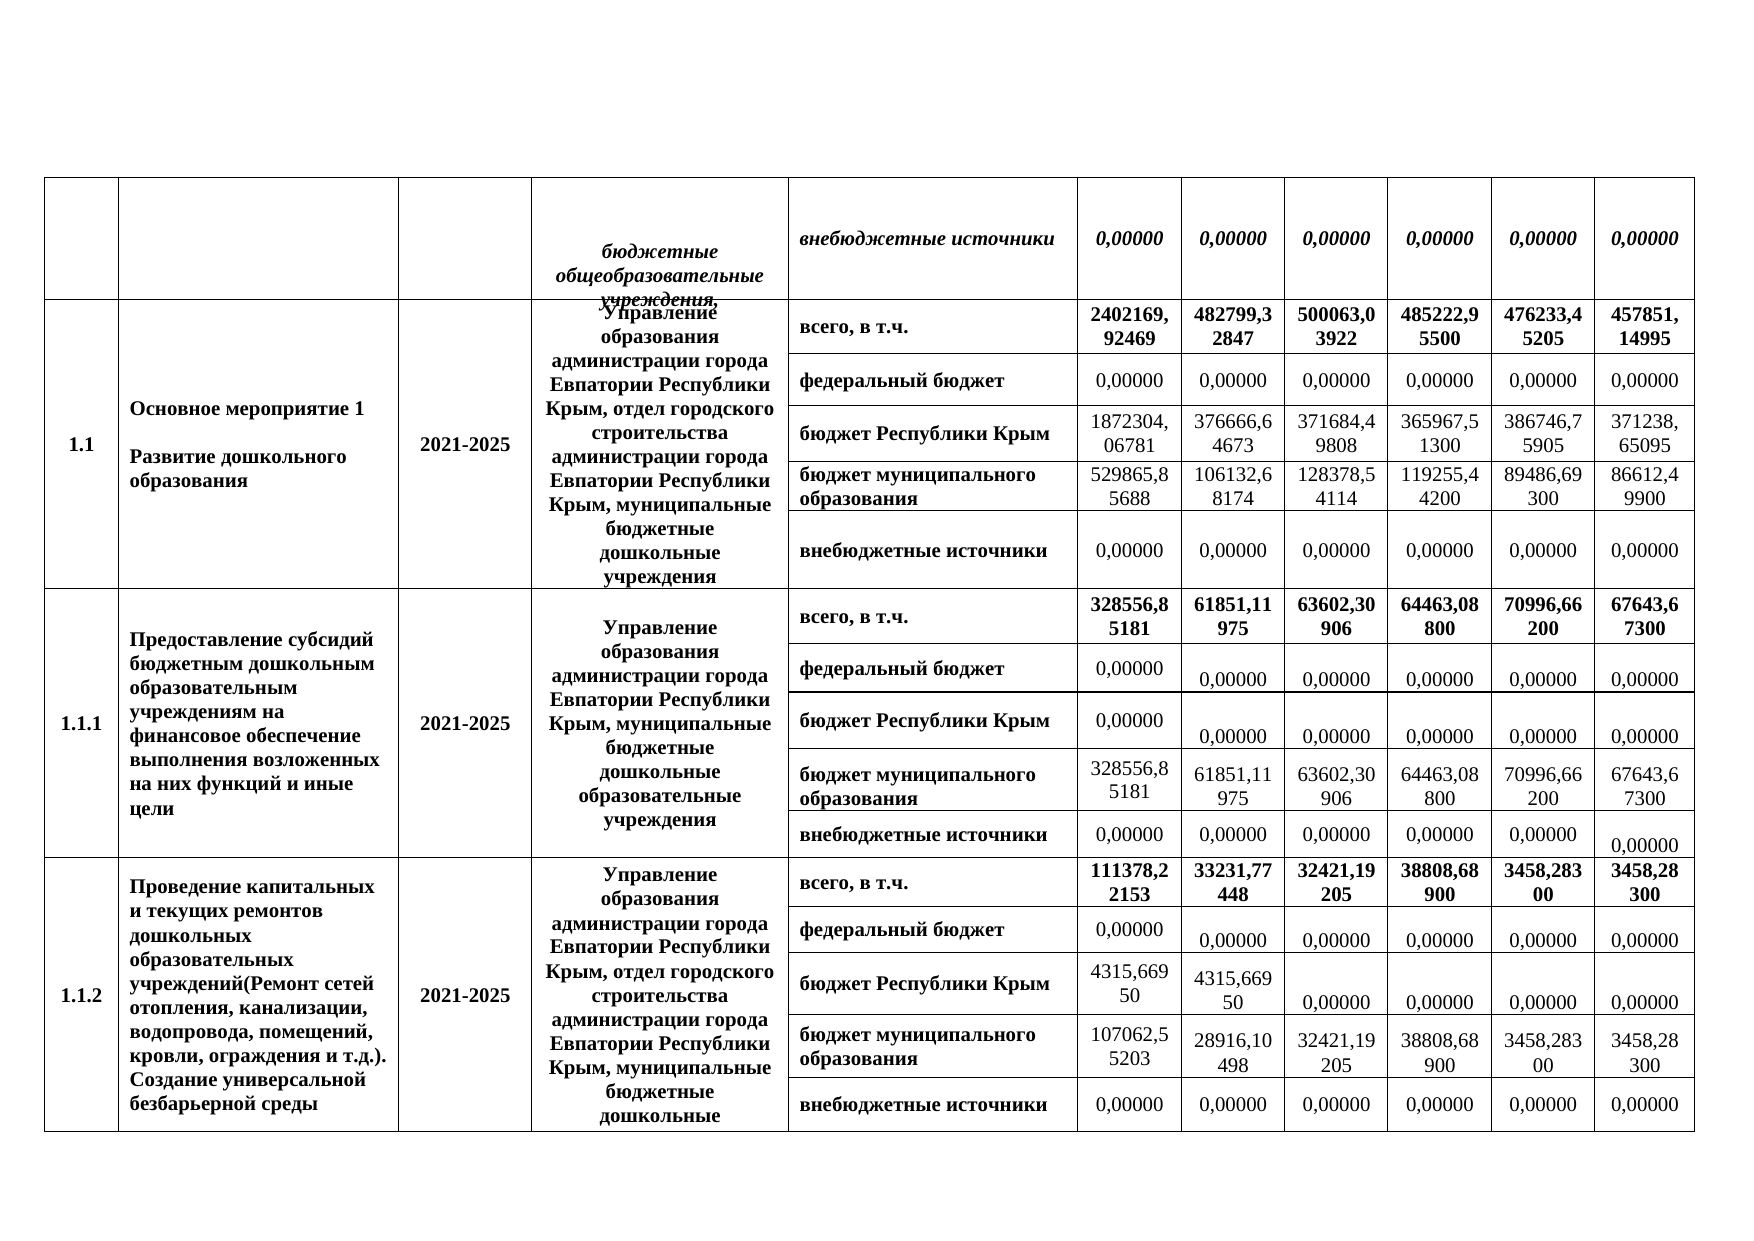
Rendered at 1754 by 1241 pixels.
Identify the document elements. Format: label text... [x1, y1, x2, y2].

table_cell 328556,85181 [1078, 589, 1181, 643]
table_cell 0,00000 [1595, 1078, 1694, 1131]
table_cell 0,00000 [1492, 811, 1594, 857]
table_cell всего, в т.ч. [789, 858, 1077, 906]
table_cell 0,00000 [1285, 907, 1387, 952]
table_cell 2021-2025 [399, 300, 531, 588]
table_cell 485222,95500 [1388, 300, 1491, 353]
table_cell 70996,66200 [1492, 589, 1594, 643]
table_cell бюджет Республики Крым [789, 953, 1077, 1014]
table_cell 0,00000 [1285, 953, 1387, 1014]
table_cell 67643,67300 [1595, 589, 1694, 643]
table_cell 386746,75905 [1492, 406, 1594, 461]
table_cell 0,00000 [1595, 354, 1694, 405]
table_cell 371684,49808 [1285, 406, 1387, 461]
table_cell 0,00000 [1595, 178, 1694, 298]
table_cell 1.1.2 [45, 858, 118, 1131]
table_cell Проведение капитальных и текущих ремонтов дошкольных образовательных учреждений(Ремонт сетей отопления, канализации, водопровода, помещений, кровли, ограждения и т.д.). Создание универсальной безбарьерной среды [119, 858, 398, 1131]
table_cell 3458,28300 [1595, 858, 1694, 906]
table_cell 476233,45205 [1492, 300, 1594, 353]
table_cell 0,00000 [1285, 511, 1387, 588]
table_cell 61851,11975 [1182, 749, 1284, 810]
table_cell 0,00000 [1388, 693, 1491, 748]
table_cell 4315,66950 [1078, 953, 1181, 1014]
table_cell 457851,14995 [1595, 300, 1694, 353]
table_cell 0,00000 [1595, 811, 1694, 857]
table_cell 0,00000 [1078, 1078, 1181, 1131]
table_cell 3458,28300 [1492, 1015, 1594, 1077]
table_cell 1.1.1 [45, 589, 118, 857]
table_cell 0,00000 [1492, 1078, 1594, 1131]
table_cell Управление образования администрации города Евпатории Республики Крым, отдел городского строительства администрации города Евпатории Республики Крым, муниципальные бюджетные дошкольные образовательные учреждения [532, 858, 788, 1131]
table_cell 0,00000 [1182, 1078, 1284, 1131]
table_cell 64463,08800 [1388, 589, 1491, 643]
table_cell федеральный бюджет [789, 907, 1077, 952]
table_cell 70996,66200 [1492, 749, 1594, 810]
table_cell 86612,49900 [1595, 462, 1694, 510]
table_cell 64463,08800 [1388, 749, 1491, 810]
table_cell 0,00000 [1285, 178, 1387, 298]
table_cell 0,00000 [1595, 907, 1694, 952]
table_cell 0,00000 [1388, 644, 1491, 691]
table_cell внебюджетные источники [789, 811, 1077, 857]
table_cell 38808,68900 [1388, 1015, 1491, 1077]
table_cell 0,00000 [1492, 644, 1594, 691]
table_cell 63602,30906 [1285, 749, 1387, 810]
table_cell 2021-2025 [399, 589, 531, 857]
table_cell всего, в т.ч. [789, 300, 1077, 353]
table_cell бюджет Республики Крым [789, 693, 1077, 748]
table_cell 0,00000 [1078, 811, 1181, 857]
table_cell 0,00000 [1285, 811, 1387, 857]
table_cell 0,00000 [1388, 178, 1491, 298]
table_cell 89486,69300 [1492, 462, 1594, 510]
table_cell 38808,68900 [1388, 858, 1491, 906]
table_cell 0,00000 [1078, 907, 1181, 952]
table_cell внебюджетные источники [789, 511, 1077, 588]
table_cell 33231,77448 [1182, 858, 1284, 906]
table_cell бюджет муниципального образования [789, 749, 1077, 810]
table_cell бюджет Республики Крым [789, 406, 1077, 461]
table_cell Управление образования администрации города Евпатории Республики Крым, муниципальные бюджетные дошкольные образовательные учреждения [532, 589, 788, 857]
table_cell 67643,67300 [1595, 749, 1694, 810]
table_cell 3458,28300 [1492, 858, 1594, 906]
table_cell внебюджетные источники [789, 178, 1077, 298]
table_cell 107062,55203 [1078, 1015, 1181, 1077]
table_cell 365967,51300 [1388, 406, 1491, 461]
table_cell Управление образования администрации города Евпатории Республики Крым, отдел городского строительства администрации города Евпатории Республики Крым, муниципальные бюджетные дошкольные учреждения [532, 300, 788, 588]
table_cell 63602,30906 [1285, 589, 1387, 643]
table_cell 28916,10498 [1182, 1015, 1284, 1077]
table_cell 328556,85181 [1078, 749, 1181, 810]
table_cell 0,00000 [1595, 644, 1694, 691]
table_cell 0,00000 [1182, 644, 1284, 691]
table_cell 0,00000 [1595, 511, 1694, 588]
table_cell 0,00000 [1595, 953, 1694, 1014]
table_cell 500063,03922 [1285, 300, 1387, 353]
table_cell 0,00000 [1388, 354, 1491, 405]
table_cell 482799,32847 [1182, 300, 1284, 353]
table_cell бюджет муниципального образования [789, 1015, 1077, 1077]
table_cell 111378,22153 [1078, 858, 1181, 906]
table_cell 0,00000 [1388, 811, 1491, 857]
table_cell 3458,28300 [1595, 1015, 1694, 1077]
table_cell 0,00000 [1182, 907, 1284, 952]
table_cell 0,00000 [1388, 1078, 1491, 1131]
table_cell 0,00000 [1078, 511, 1181, 588]
table_cell 0,00000 [1388, 907, 1491, 952]
table_cell 0,00000 [1182, 511, 1284, 588]
table_cell Основное мероприятие 1 Развитие дошкольного образования [119, 300, 398, 588]
table_cell 119255,44200 [1388, 462, 1491, 510]
table_cell 2402169,92469 [1078, 300, 1181, 353]
table_cell 0,00000 [1285, 693, 1387, 748]
table_cell 0,00000 [1492, 693, 1594, 748]
table_cell 0,00000 [1492, 953, 1594, 1014]
table_cell всего, в т.ч. [789, 589, 1077, 643]
table_cell 0,00000 [1492, 354, 1594, 405]
table_cell 0,00000 [1078, 693, 1181, 748]
table_cell 1.1 [45, 300, 118, 588]
table_cell 0,00000 [1285, 354, 1387, 405]
table_cell 0,00000 [1078, 354, 1181, 405]
table_cell 0,00000 [1182, 811, 1284, 857]
table_cell 0,00000 [1078, 178, 1181, 298]
table_cell 0,00000 [1285, 1078, 1387, 1131]
table_cell 371238,65095 [1595, 406, 1694, 461]
table_cell 0,00000 [1492, 178, 1594, 298]
table_cell Предоставление субсидий бюджетным дошкольным образовательным учреждениям на финансовое обеспечение выполнения возложенных на них функций и иные цели [119, 589, 398, 857]
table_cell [789, 1078, 1077, 1131]
table_cell 529865,85688 [1078, 462, 1181, 510]
table_cell 61851,11975 [1182, 589, 1284, 643]
table_cell 106132,68174 [1182, 462, 1284, 510]
table_cell 32421,19205 [1285, 858, 1387, 906]
table_cell 4315,66950 [1182, 953, 1284, 1014]
table_cell 0,00000 [1595, 693, 1694, 748]
table_cell 1872304,06781 [1078, 406, 1181, 461]
table_cell 2021-2025 [399, 858, 531, 1131]
table_cell 0,00000 [1182, 354, 1284, 405]
table_cell 0,00000 [1492, 511, 1594, 588]
table_cell 0,00000 [1182, 693, 1284, 748]
table_cell 0,00000 [1182, 178, 1284, 298]
table_cell бюджет муниципального образования [789, 462, 1077, 510]
table_cell 0,00000 [1388, 511, 1491, 588]
table_cell федеральный бюджет [789, 354, 1077, 405]
table_cell 376666,64673 [1182, 406, 1284, 461]
table_cell 0,00000 [1285, 644, 1387, 691]
table_cell 32421,19205 [1285, 1015, 1387, 1077]
table_cell 128378,54114 [1285, 462, 1387, 510]
table_cell федеральный бюджет [789, 644, 1077, 691]
table_cell 0,00000 [1492, 907, 1594, 952]
table_cell 0,00000 [1388, 953, 1491, 1014]
table_cell 0,00000 [1078, 644, 1181, 691]
